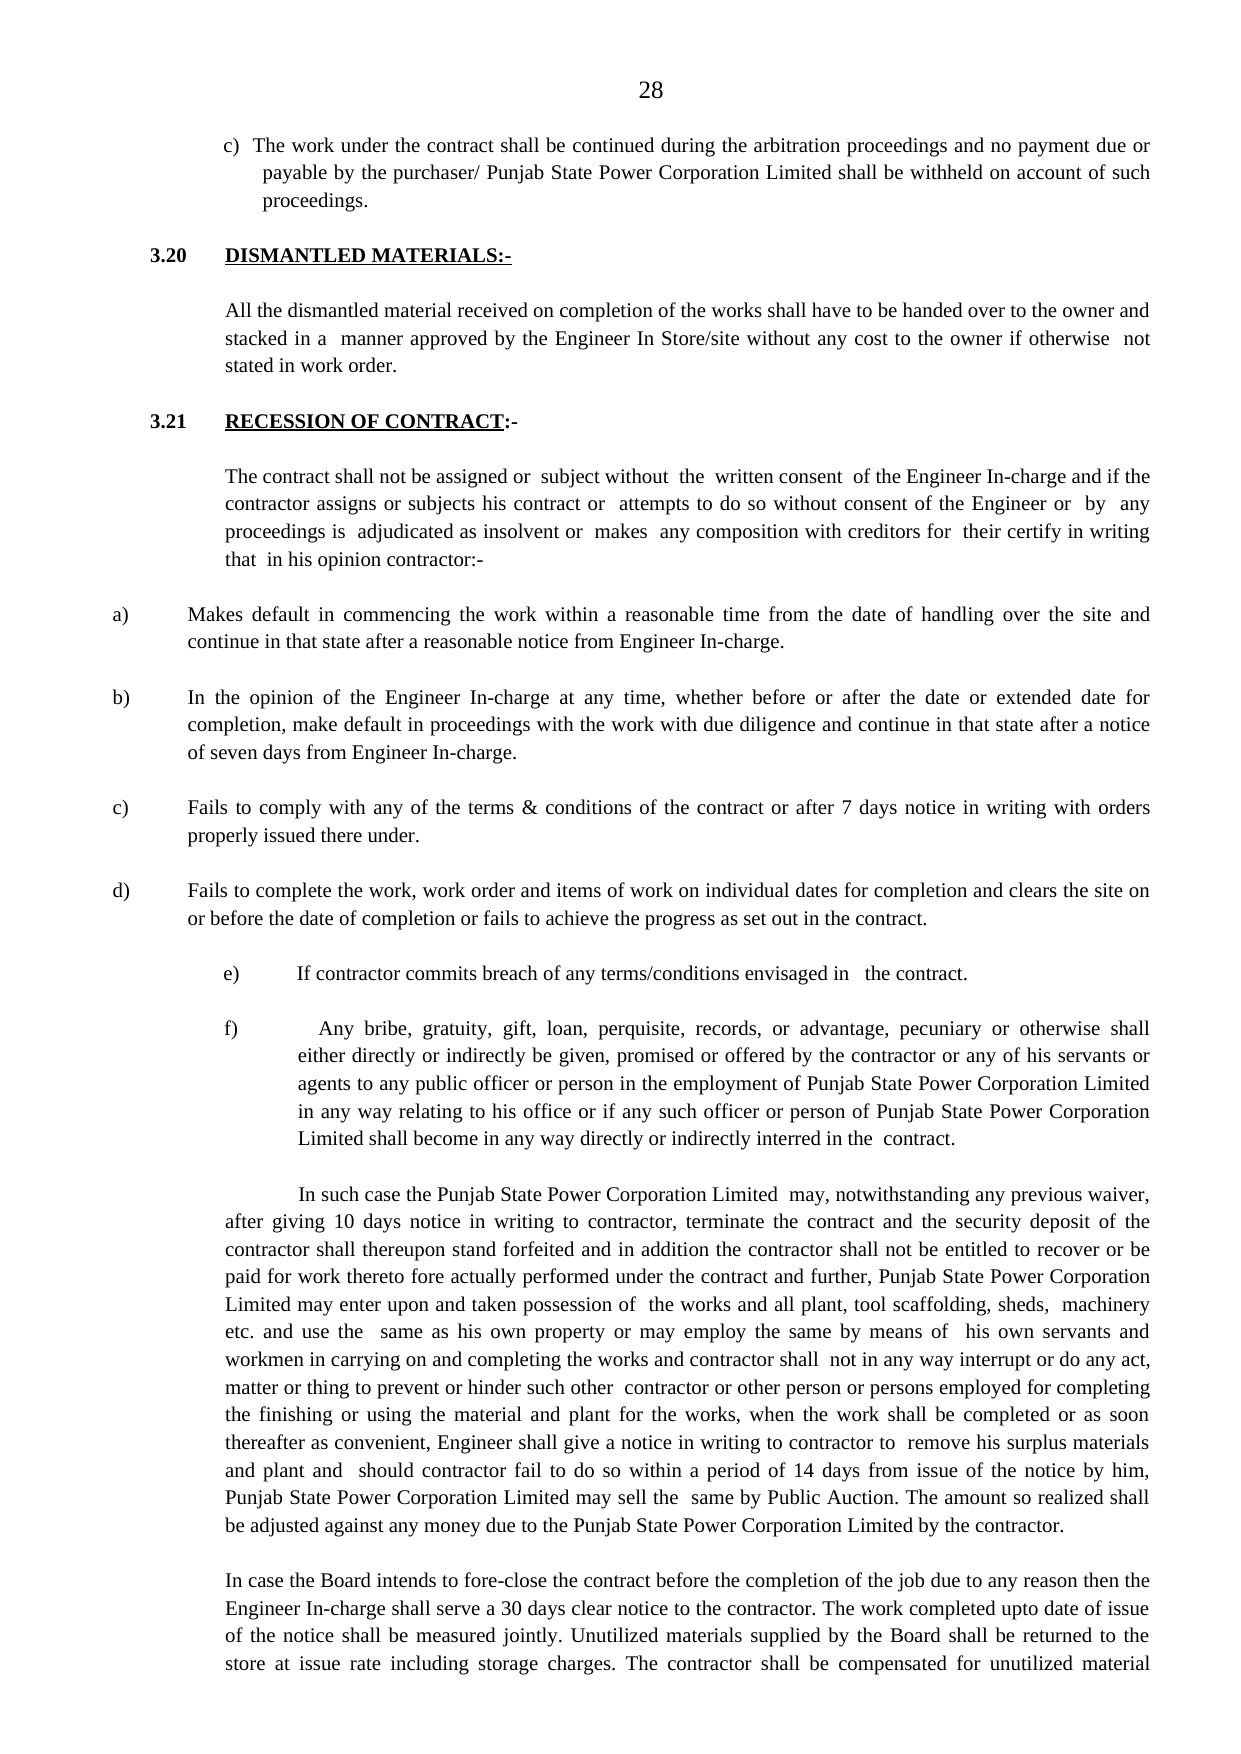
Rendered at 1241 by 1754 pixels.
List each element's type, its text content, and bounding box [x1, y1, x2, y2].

text 3.21 RECESSION OF CONTRACT:- [150, 408, 1152, 433]
list Any bribe, gratuity, gift, loan, perquisite, records, or advantage, pecuniary or otherwise shall either directly or indirectly be given, promised or offered by the contractor or any of his servants or agents to any public officer or person in the employment of Punjab State Power Corporation Limited in any way relating to his office or if any such officer or person of Punjab State Power Corporation Limited shall become in any way directly or indirectly interred in the contract. [224, 1016, 1152, 1150]
text a) Makes default in commencing the work within a reasonable time from the date of handling over the site and continue in that state after a reasonable notice from Engineer In-charge. [112, 602, 1152, 653]
text c) The work under the contract shall be continued during the arbitration proceedings and no payment due or payable by the purchaser/ Punjab State Power Corporation Limited shall be withheld on account of such proceedings. [223, 132, 1152, 212]
text 3.20 DISMANTLED MATERIALS:- [150, 243, 1152, 267]
text d) Fails to complete the work, work order and items of work on individual dates for completion and clears the site on or before the date of completion or fails to achieve the progress as set out in the contract. [112, 878, 1152, 929]
text c) Fails to comply with any of the terms & conditions of the contract or after 7 days notice in writing with orders properly issued there under. [112, 795, 1152, 847]
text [225, 1568, 1152, 1675]
text b) In the opinion of the Engineer In-charge at any time, whether before or after the date or extended date for completion, make default in proceedings with the work with due diligence and continue in that state after a notice of seven days from Engineer In-charge. [112, 684, 1152, 764]
text The contract shall not be assigned or subject without the written consent of the Engineer In-charge and if the contractor assigns or subjects his contract or attempts to do so without consent of the Engineer or by any proceedings is adjudicated as insolvent or makes any composition with creditors for their certify in writing that in his opinion contractor:- [225, 464, 1152, 571]
text In such case the Punjab State Power Corporation Limited may, notwithstanding any previous waiver, after giving 10 days notice in writing to contractor, terminate the contract and the security deposit of the contractor shall thereupon stand forfeited and in addition the contractor shall not be entitled to recover or be paid for work thereto fore actually performed under the contract and further, Punjab State Power Corporation Limited may enter upon and taken possession of the works and all plant, tool scaffolding, sheds, machinery etc. and use the same as his own property or may employ the same by means of his own servants and workmen in carrying on and completing the works and contractor shall not in any way interrupt or do any act, matter or thing to prevent or hinder such other contractor or other person or persons employed for completing the finishing or using the material and plant for the works, when the work shall be completed or as soon thereafter as convenient, Engineer shall give a notice in writing to contractor to remove his surplus materials and plant and should contractor fail to do so within a period of 14 days from issue of the notice by him, Punjab State Power Corporation Limited may sell the same by Public Auction. The amount so realized shall be adjusted against any money due to the Punjab State Power Corporation Limited by the contractor. [225, 1181, 1152, 1537]
text All the dismantled material received on completion of the works shall have to be handed over to the owner and stacked in a manner approved by the Engineer In Store/site without any cost to the owner if otherwise not stated in work order. [225, 298, 1152, 377]
text e) If contractor commits breach of any terms/conditions envisaged in the contract. [223, 961, 1152, 985]
